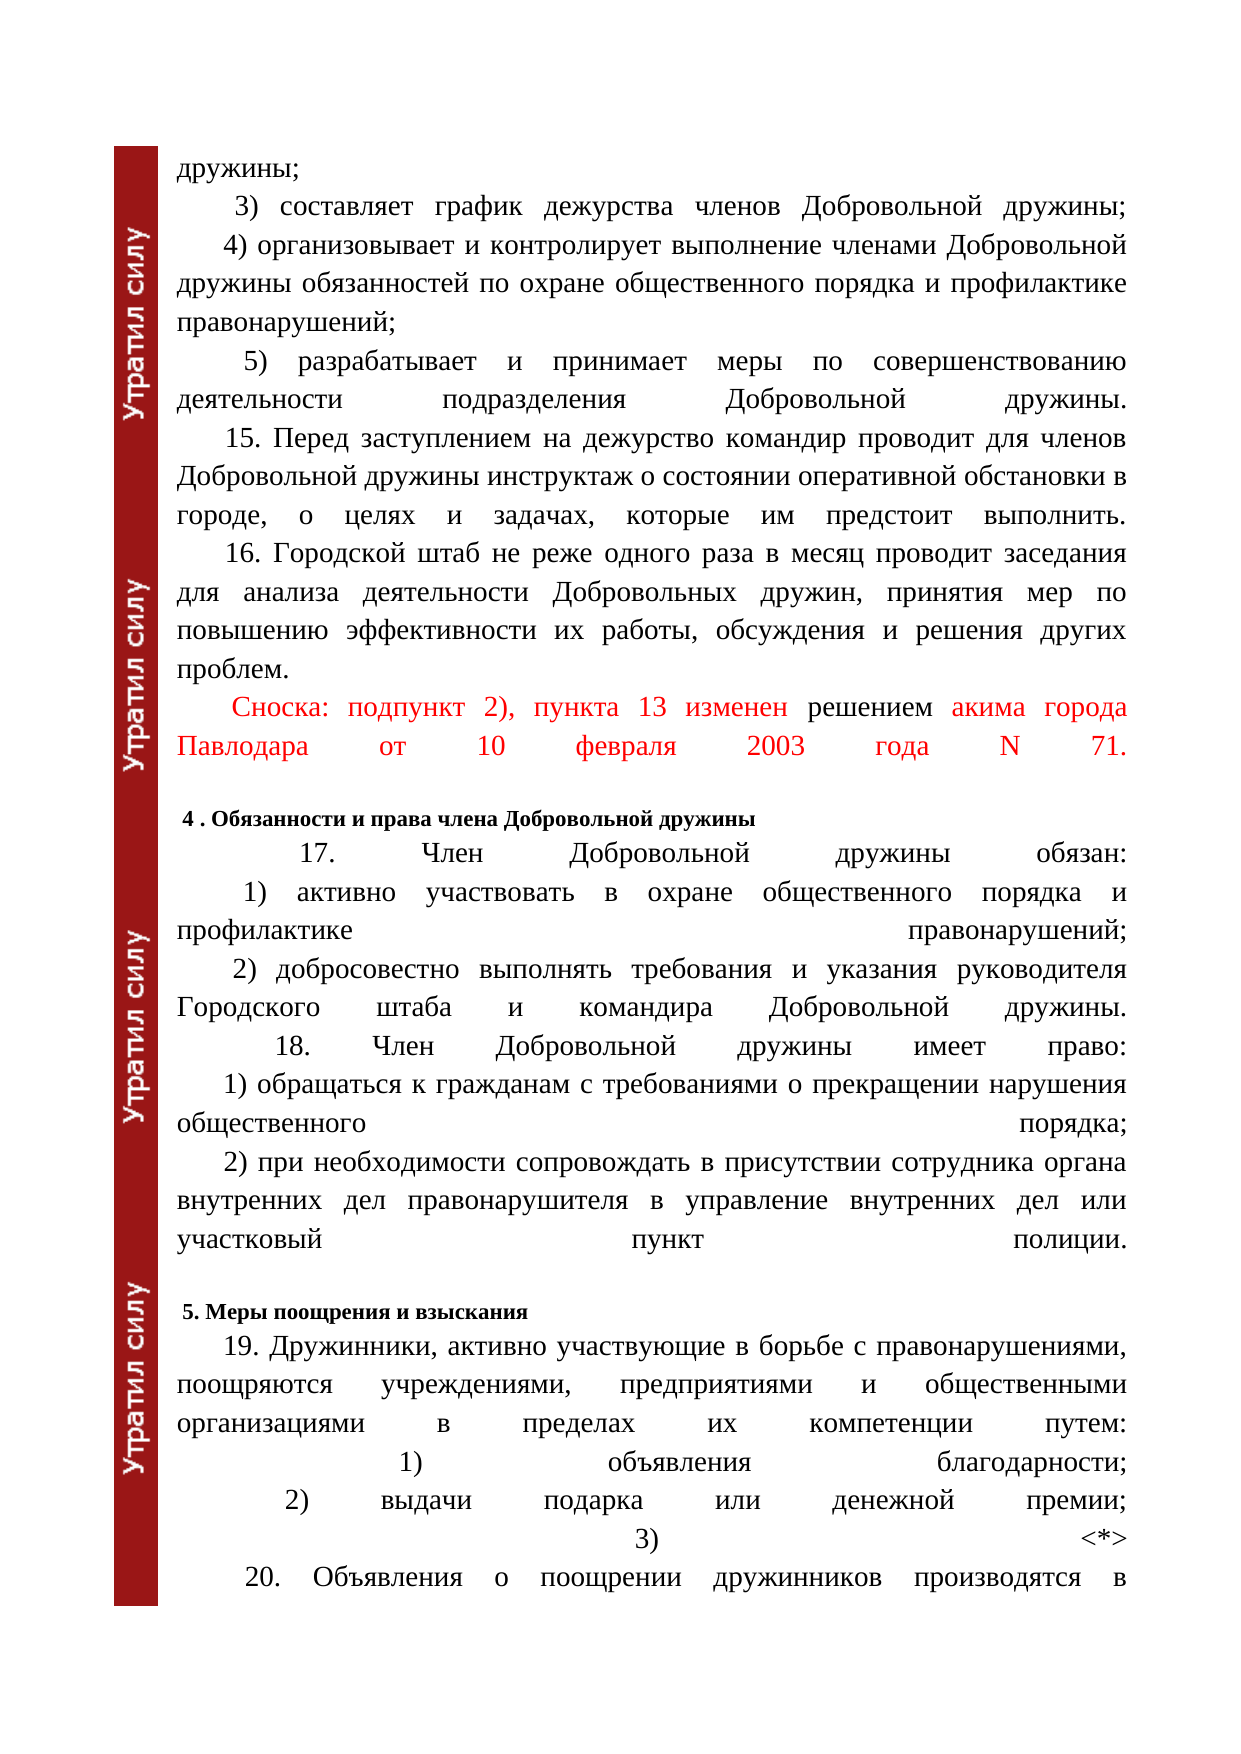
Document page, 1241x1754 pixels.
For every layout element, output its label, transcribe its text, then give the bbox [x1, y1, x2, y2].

picture [114, 1593, 158, 1606]
text 17. Член Добровольной дружины обязан: 1) активно участвовать в охране общественного порядка и профилактике правонарушений; 2) добросовестно выполнять требования и указания руководителя Городского штаба и командира Добровольной дружины. 18. Член Добровольной дружины имеет право: 1) обращаться к гражданам с требованиями о прекращении нарушения общественного порядка; 2) при необходимости сопровождать в присутствии сотрудника органа внутренних дел правонарушителя в управление внутренних дел или участковый пункт полиции. [112, 835, 1128, 1293]
picture [114, 1293, 158, 1298]
picture [114, 1324, 158, 1328]
text 5. Меры поощрения и взыскания [112, 1298, 1128, 1324]
text 4 . Обязанности и права члена Добровольной дружины [112, 805, 1128, 832]
picture [114, 146, 158, 150]
picture [114, 800, 158, 805]
